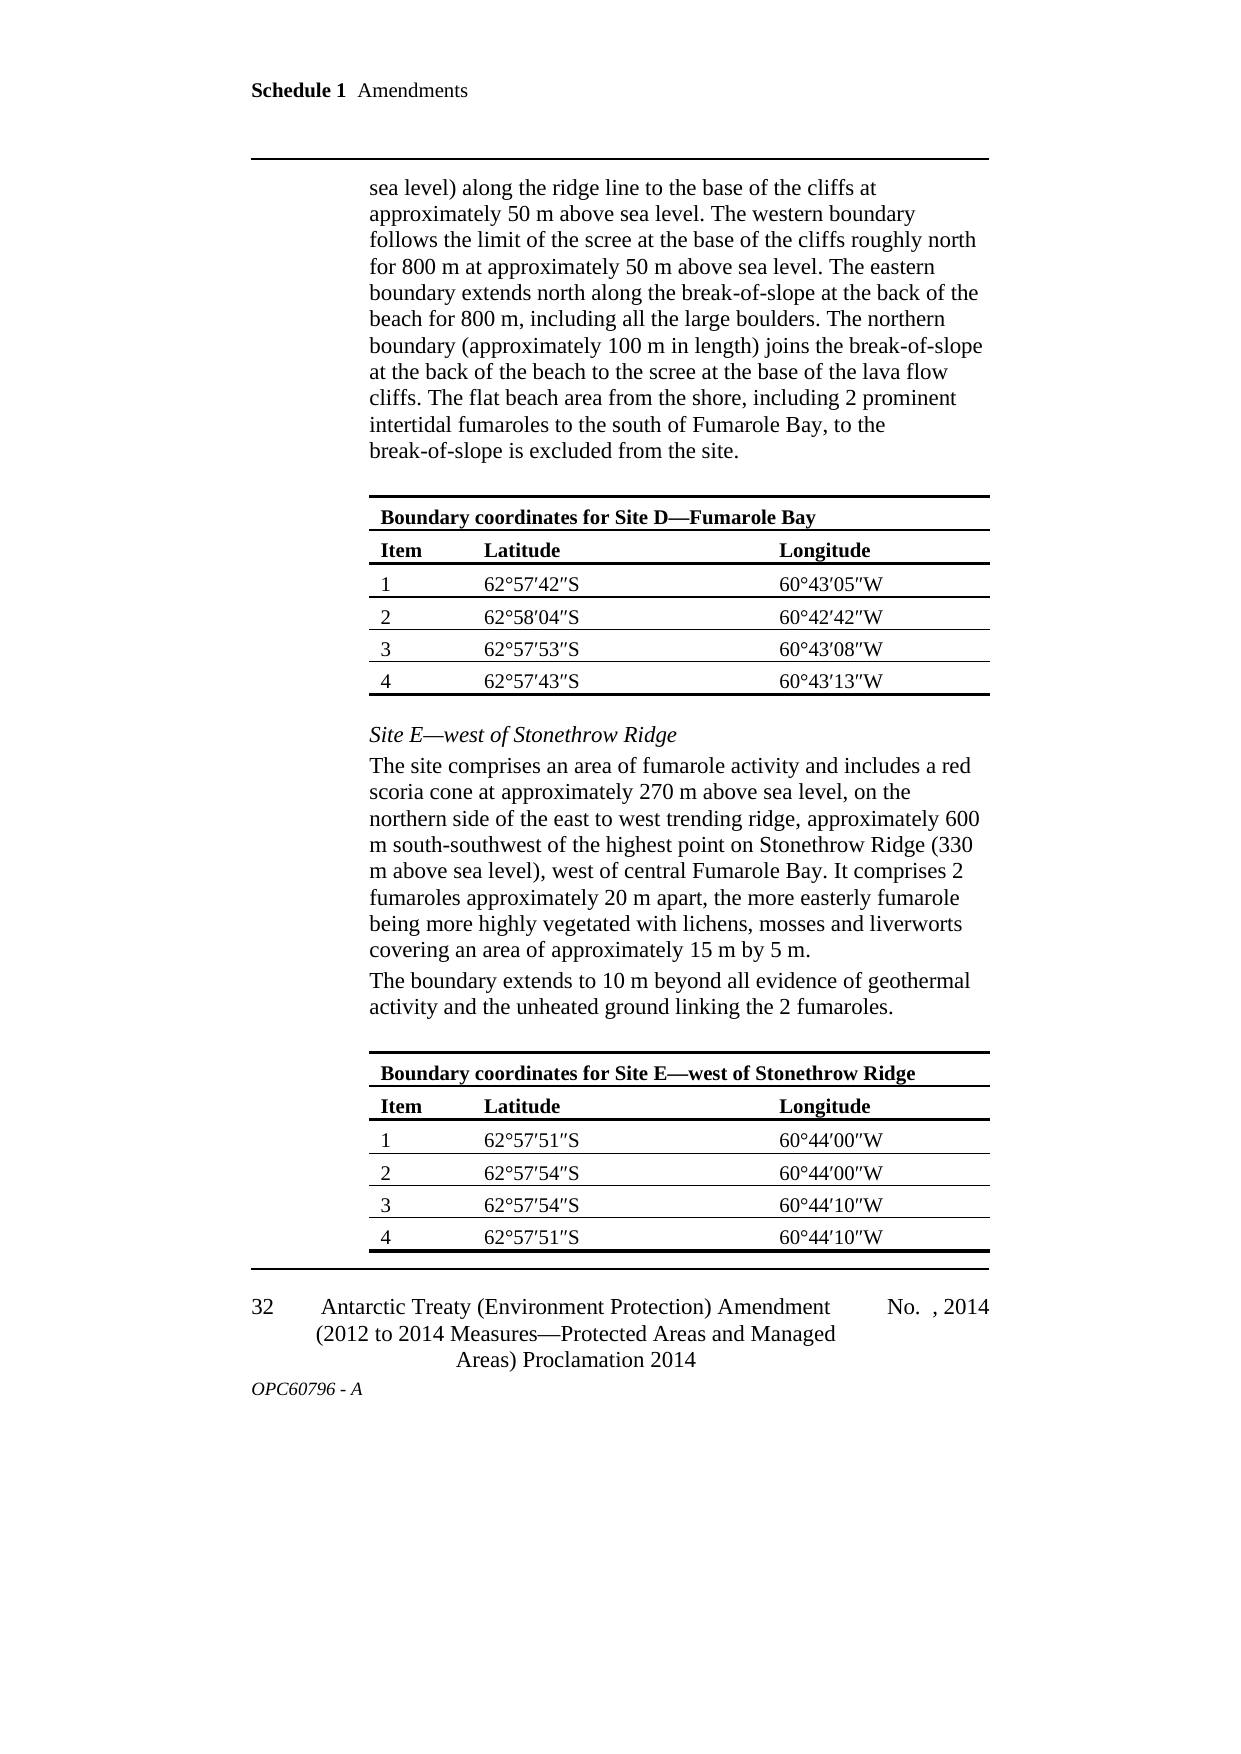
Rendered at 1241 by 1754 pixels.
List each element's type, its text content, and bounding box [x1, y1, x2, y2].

table_cell 62°58′04″S [473, 598, 768, 629]
table_cell 3 [369, 1186, 473, 1217]
text Site E—west of Stonethrow Ridge [369, 721, 989, 748]
table_cell Latitude [473, 1087, 768, 1118]
table_cell 62°57′43″S [473, 662, 768, 693]
table_header Boundary coordinates for Site D—Fumarole Bay [369, 498, 990, 529]
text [369, 174, 989, 463]
table_cell 62°57′54″S [473, 1186, 768, 1217]
table_cell 60°43′13″W [768, 662, 990, 693]
table_cell 60°43′08″W [768, 630, 990, 661]
table_cell 60°44′00″W [768, 1154, 990, 1185]
table_cell Latitude [473, 531, 768, 562]
table_cell 4 [369, 1218, 473, 1249]
table_cell 60°43′05″W [768, 565, 990, 596]
table_cell 62°57′51″S [473, 1121, 768, 1152]
table_cell Longitude [768, 1087, 990, 1118]
table_cell 2 [369, 1154, 473, 1185]
table_cell 3 [369, 630, 473, 661]
table_cell 4 [369, 662, 473, 693]
table_header Boundary coordinates for Site E—west of Stonethrow Ridge [369, 1054, 990, 1085]
table_cell 62°57′42″S [473, 565, 768, 596]
text The boundary extends to 10 m beyond all evidence of geothermal activity and the unheated ground linking the 2 fumaroles. [369, 967, 989, 1019]
table_cell 1 [369, 1121, 473, 1152]
table_cell Item [369, 1087, 473, 1118]
table_cell 62°57′51″S [473, 1218, 768, 1249]
table_cell Item [369, 531, 473, 562]
table_cell 60°44′00″W [768, 1121, 990, 1152]
table_cell 1 [369, 565, 473, 596]
table_cell 60°44′10″W [768, 1186, 990, 1217]
text The site comprises an area of fumarole activity and includes a red scoria cone at approximately 270 m above sea level, on the northern side of the east to west trending ridge, approximately 600 m south-southwest of the highest point on Stonethrow Ridge (330 m above sea level), west of central Fumarole Bay. It comprises 2 fumaroles approximately 20 m apart, the more easterly fumarole being more highly vegetated with lichens, mosses and liverworts covering an area of approximately 15 m by 5 m. [369, 752, 989, 963]
table_cell 62°57′54″S [473, 1154, 768, 1185]
table_cell 60°42′42″W [768, 598, 990, 629]
table_cell 62°57′53″S [473, 630, 768, 661]
table_cell 2 [369, 598, 473, 629]
table_cell Longitude [768, 531, 990, 562]
table_cell 60°44′10″W [768, 1218, 990, 1249]
